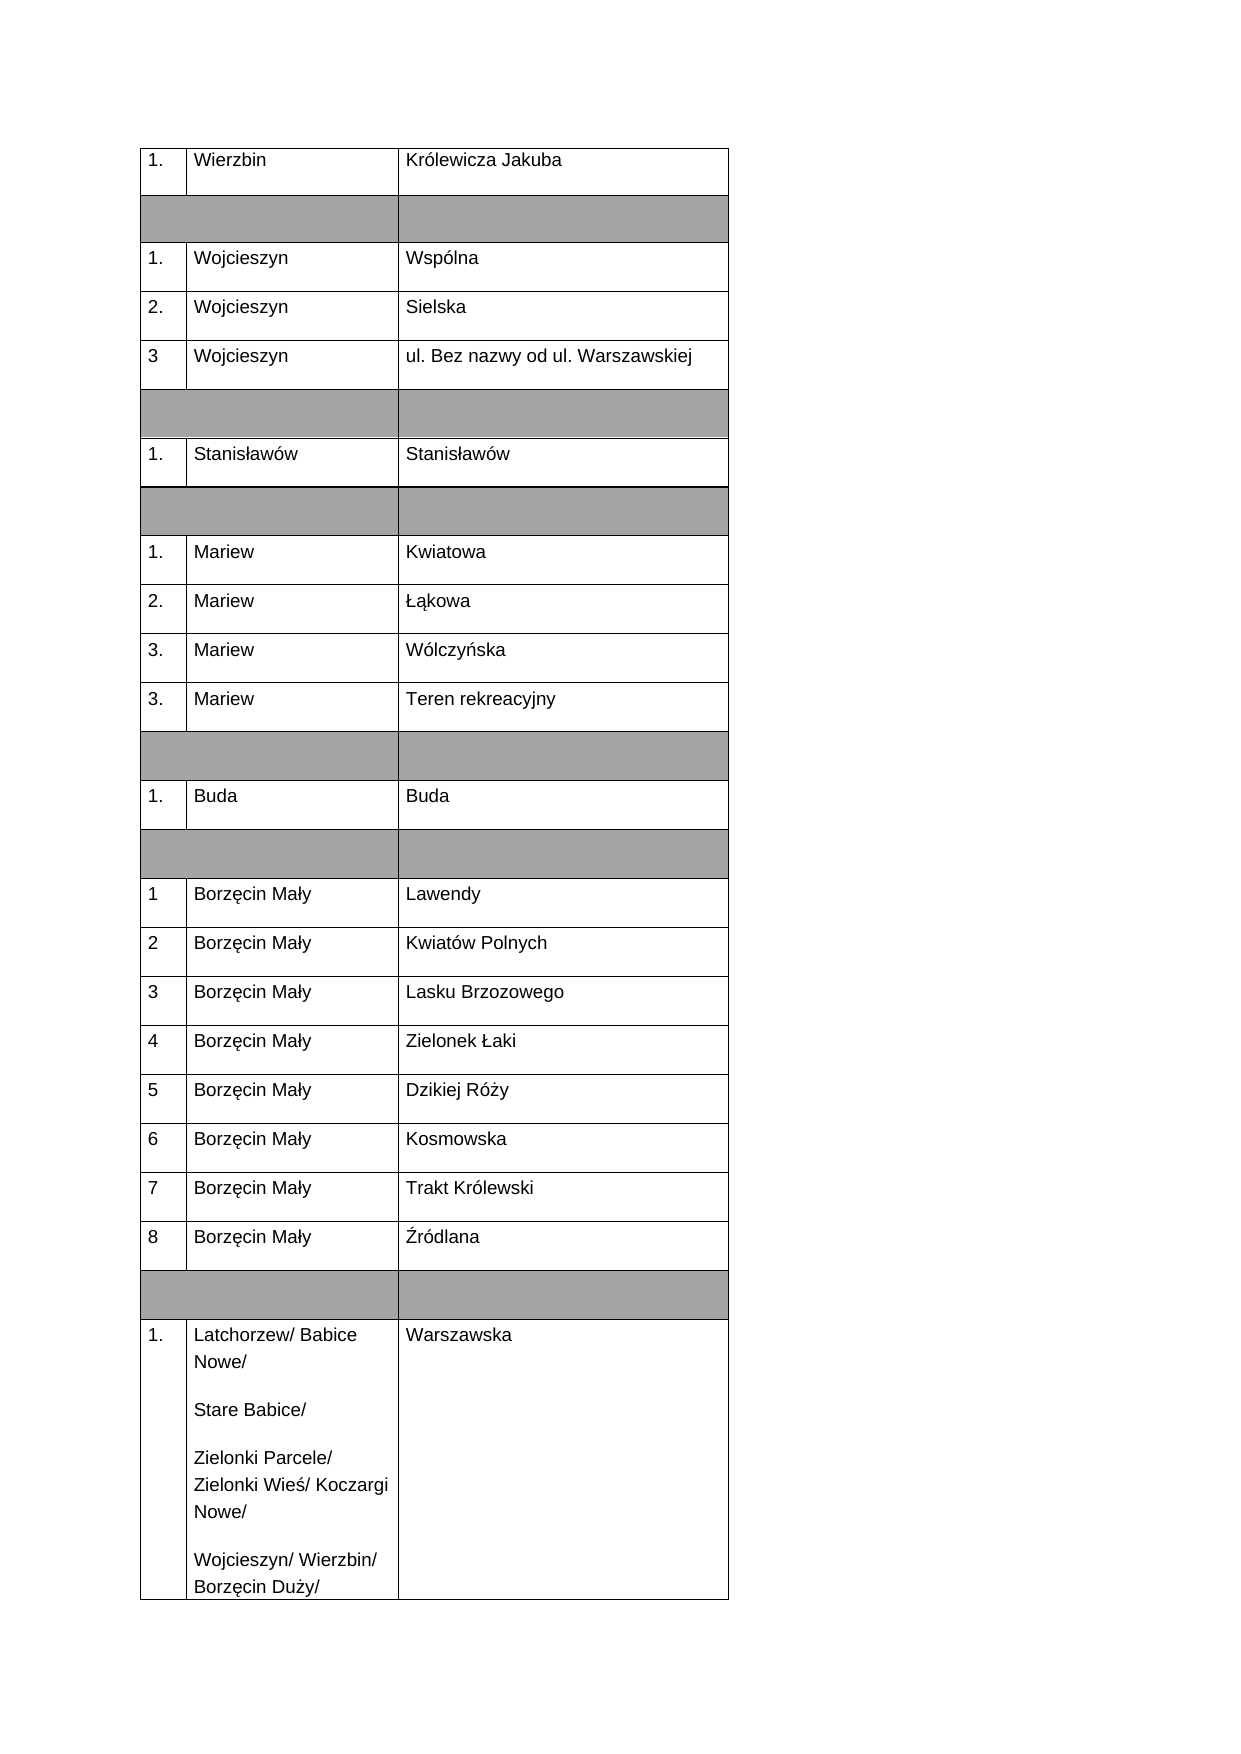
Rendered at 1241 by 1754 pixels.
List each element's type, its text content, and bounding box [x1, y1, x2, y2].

table_cell 2. [141, 292, 186, 339]
table_cell Trakt Królewski [399, 1173, 728, 1221]
table_cell ul. Bez nazwy od ul. Warszawskiej [399, 341, 728, 388]
table_cell [399, 1271, 728, 1319]
table_cell Kwiatów Polnych [399, 928, 728, 976]
table_cell [399, 196, 728, 242]
table_cell Mariew [187, 585, 398, 633]
table_cell Borzęcin Mały [187, 879, 398, 927]
table_cell [399, 830, 728, 878]
table_cell Wojcieszyn [187, 341, 398, 388]
table_cell Lasku Brzozowego [399, 977, 728, 1025]
table_cell 6 [141, 1124, 186, 1172]
table_cell Buda [399, 781, 728, 829]
table_cell Teren rekreacyjny [399, 683, 728, 731]
table_cell Kosmowska [399, 1124, 728, 1172]
table_cell Zielonek Łaki [399, 1026, 728, 1074]
table_cell [399, 390, 728, 437]
table_cell Wojcieszyn [187, 243, 398, 291]
table_cell [141, 390, 398, 437]
table_cell Borzęcin Mały [187, 928, 398, 976]
table_cell Lawendy [399, 879, 728, 927]
table_cell Wspólna [399, 243, 728, 291]
table_cell [141, 1271, 398, 1319]
table_cell 7 [141, 1173, 186, 1221]
table_cell 8 [141, 1222, 186, 1270]
table_cell Sielska [399, 292, 728, 339]
table_cell Dzikiej Róży [399, 1075, 728, 1123]
table_cell Borzęcin Mały [187, 1026, 398, 1074]
table_cell Stanisławów [399, 439, 728, 486]
table_cell Buda [187, 781, 398, 829]
table_cell Źródlana [399, 1222, 728, 1270]
table_cell Borzęcin Mały [187, 977, 398, 1025]
table_cell 4 [141, 1026, 186, 1074]
table_cell Warszawska [399, 1320, 728, 1599]
table_cell 1 [141, 879, 186, 927]
table_cell Borzęcin Mały [187, 1222, 398, 1270]
table_cell [399, 732, 728, 780]
table_cell Kwiatowa [399, 536, 728, 584]
table_cell Borzęcin Mały [187, 1124, 398, 1172]
table_cell 1. [141, 439, 186, 486]
table_cell Mariew [187, 683, 398, 731]
table_cell Wojcieszyn [187, 292, 398, 339]
table_cell Borzęcin Mały [187, 1173, 398, 1221]
table_cell 1. [141, 149, 186, 195]
table_cell 5 [141, 1075, 186, 1123]
table_cell 1. [141, 536, 186, 584]
table_cell Borzęcin Mały [187, 1075, 398, 1123]
table_cell [141, 830, 398, 878]
table_cell 1. [141, 781, 186, 829]
table_cell [141, 196, 398, 242]
table_cell Wólczyńska [399, 634, 728, 682]
table_cell 3 [141, 341, 186, 388]
table_cell 1. [141, 243, 186, 291]
table_cell 3 [141, 977, 186, 1025]
table_cell Wierzbin [187, 149, 398, 195]
table_cell Łąkowa [399, 585, 728, 633]
table_cell 1. [141, 1320, 186, 1599]
table_cell Stanisławów [187, 439, 398, 486]
table_cell Mariew [187, 634, 398, 682]
table_cell [399, 488, 728, 535]
table_cell [141, 732, 398, 780]
table_cell Mariew [187, 536, 398, 584]
table_cell 2. [141, 585, 186, 633]
table_cell 3. [141, 683, 186, 731]
table_cell Królewicza Jakuba [399, 149, 728, 195]
table_cell 3. [141, 634, 186, 682]
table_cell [187, 1320, 398, 1599]
table_cell [141, 488, 398, 535]
table_cell 2 [141, 928, 186, 976]
